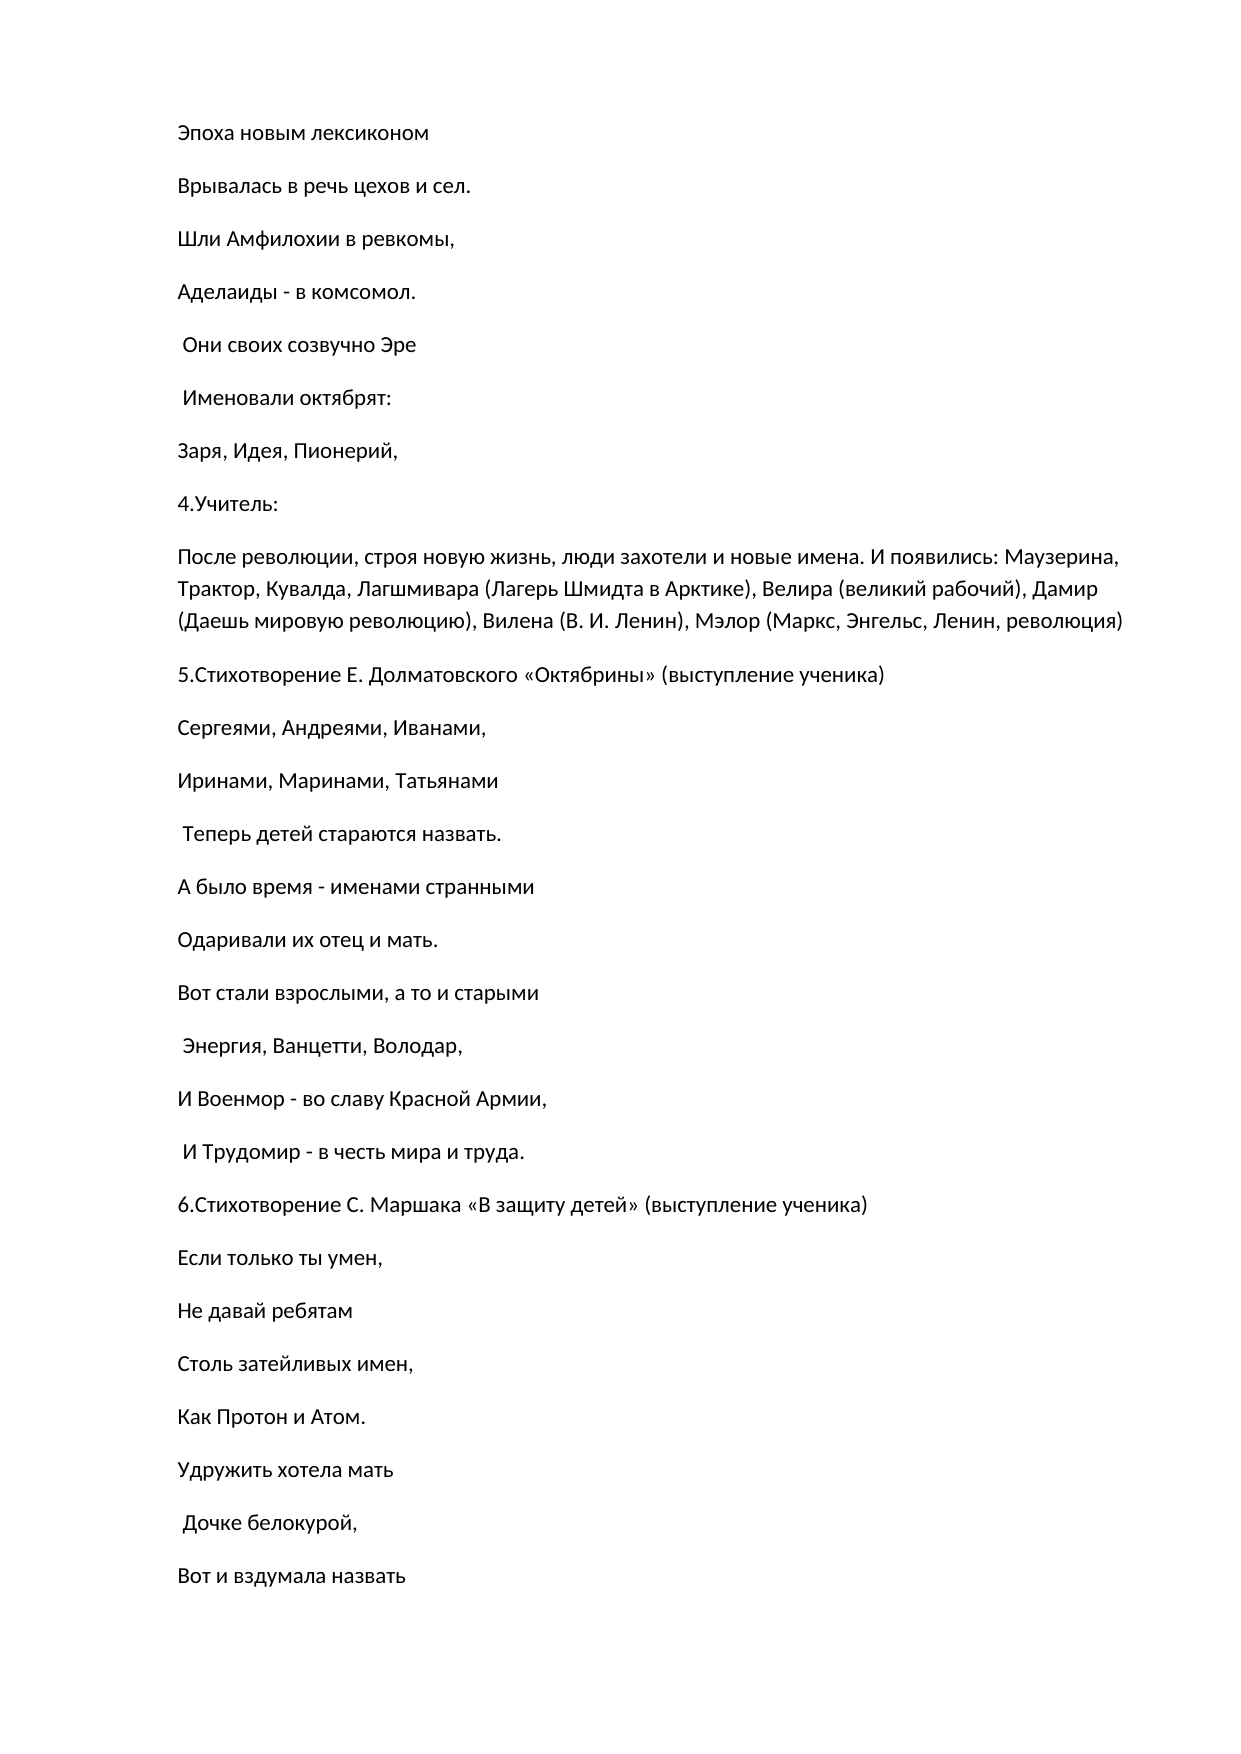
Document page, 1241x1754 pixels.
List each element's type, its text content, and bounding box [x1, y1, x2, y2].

text Не давай ребятам [177, 1296, 1152, 1324]
text Врывалась в речь цехов и сел. [177, 171, 1152, 199]
text Заря, Идея, Пионерий, [177, 436, 1152, 464]
text Если только ты умен, [177, 1243, 1152, 1271]
text Одаривали их отец и мать. [177, 925, 1152, 953]
text Дочке белокурой, [177, 1508, 1152, 1536]
text Энергия, Ванцетти, Володар, [177, 1031, 1152, 1059]
text А было время - именами странными [177, 872, 1152, 900]
text Вот стали взрослыми, а то и старыми [177, 978, 1152, 1006]
text И Трудомир - в честь мира и труда. [177, 1137, 1152, 1165]
text Они своих созвучно Эре [177, 330, 1152, 358]
text 6.Стихотворение С. Маршака «В защиту детей» (выступление ученика) [177, 1190, 1152, 1218]
text Столь затейливых имен, [177, 1349, 1152, 1377]
text 4.Учитель: [177, 489, 1152, 517]
text 5.Стихотворение Е. Долматовского «Октябрины» (выступление ученика) [177, 660, 1152, 688]
text Именовали октябрят: [177, 383, 1152, 411]
text Как Протон и Атом. [177, 1402, 1152, 1430]
text Теперь детей стараются назвать. [177, 819, 1152, 847]
text И Военмор - во славу Красной Армии, [177, 1084, 1152, 1112]
text Иринами, Маринами, Татьянами [177, 766, 1152, 794]
text Удружить хотела мать [177, 1455, 1152, 1483]
text Аделаиды - в комсомол. [177, 277, 1152, 305]
text После революции, строя новую жизнь, люди захотели и новые имена. И появились: Маузерина, Трактор, Кувалда, Лагшмивара (Лагерь Шмидта в Арктике), Велира (великий рабочий), Дамир (Даешь мировую революцию), Вилена (В. И. Ленин), Мэлор (Маркс, Энгельс, Ленин, революция) [177, 542, 1152, 635]
text Вот и вздумала назвать [177, 1561, 1152, 1589]
text Шли Амфилохии в ревкомы, [177, 224, 1152, 252]
text Сергеями, Андреями, Иванами, [177, 713, 1152, 741]
text Эпоха новым лексиконом [177, 118, 1152, 146]
